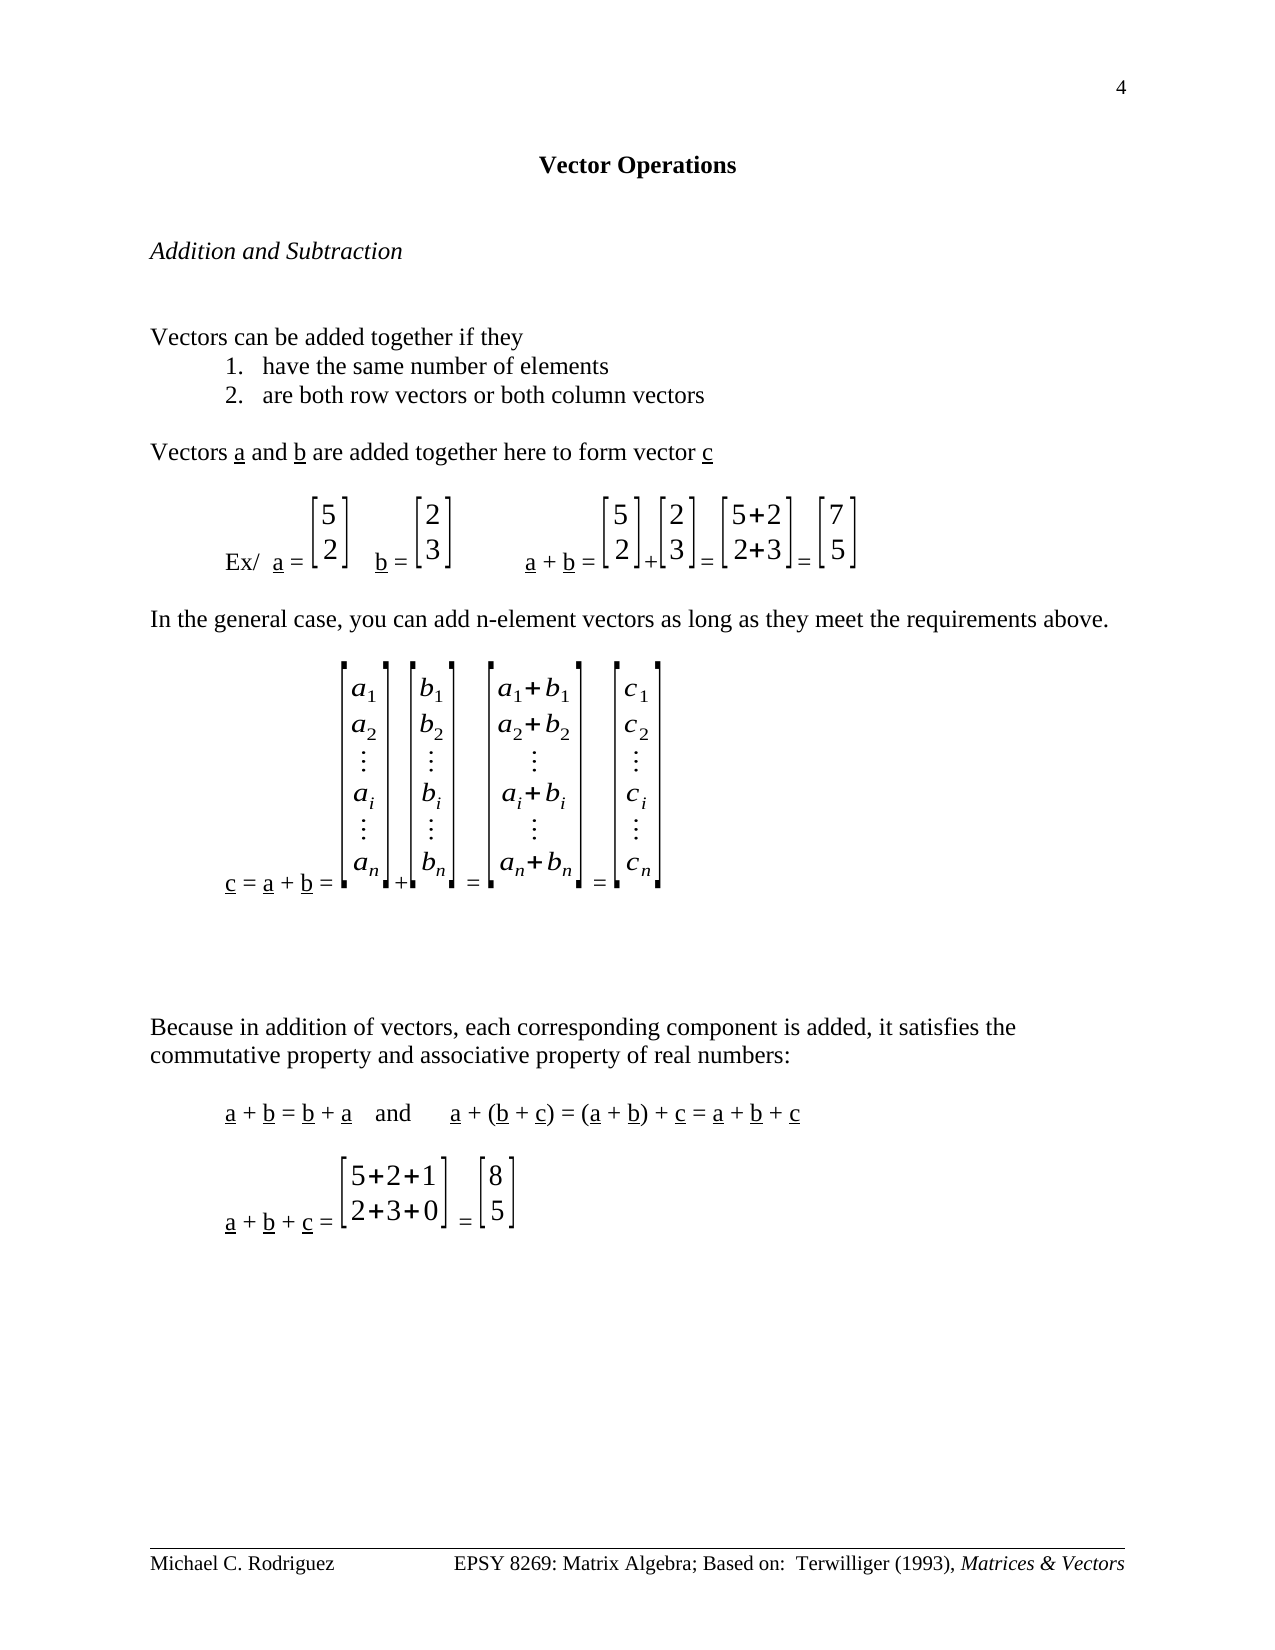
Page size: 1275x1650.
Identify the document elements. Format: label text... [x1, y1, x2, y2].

text a + b = b + a and a + (b + c) = (a + b) + c = a + b + c [150, 1098, 1125, 1127]
text Vectors a and b are added together here to form vector c [150, 437, 1125, 466]
list are both row vectors or both column vectors [225, 380, 1125, 409]
text Because in addition of vectors, each corresponding component is added, it satisfies the commutative property and associative property of real numbers: [150, 1012, 1125, 1069]
list have the same number of elements [225, 351, 1125, 380]
text a + b + c = = [150, 1156, 1125, 1236]
text Vectors can be added together if they [150, 322, 1125, 351]
text Ex/ a = b = a + b = += = [150, 495, 1125, 575]
text In the general case, you can add n-element vectors as long as they meet the requirements above. [150, 604, 1125, 633]
text c = a + b = + = = [150, 662, 1125, 897]
subtitle Addition and Subtraction [150, 236, 1125, 265]
text Vector Operations [150, 150, 1125, 179]
